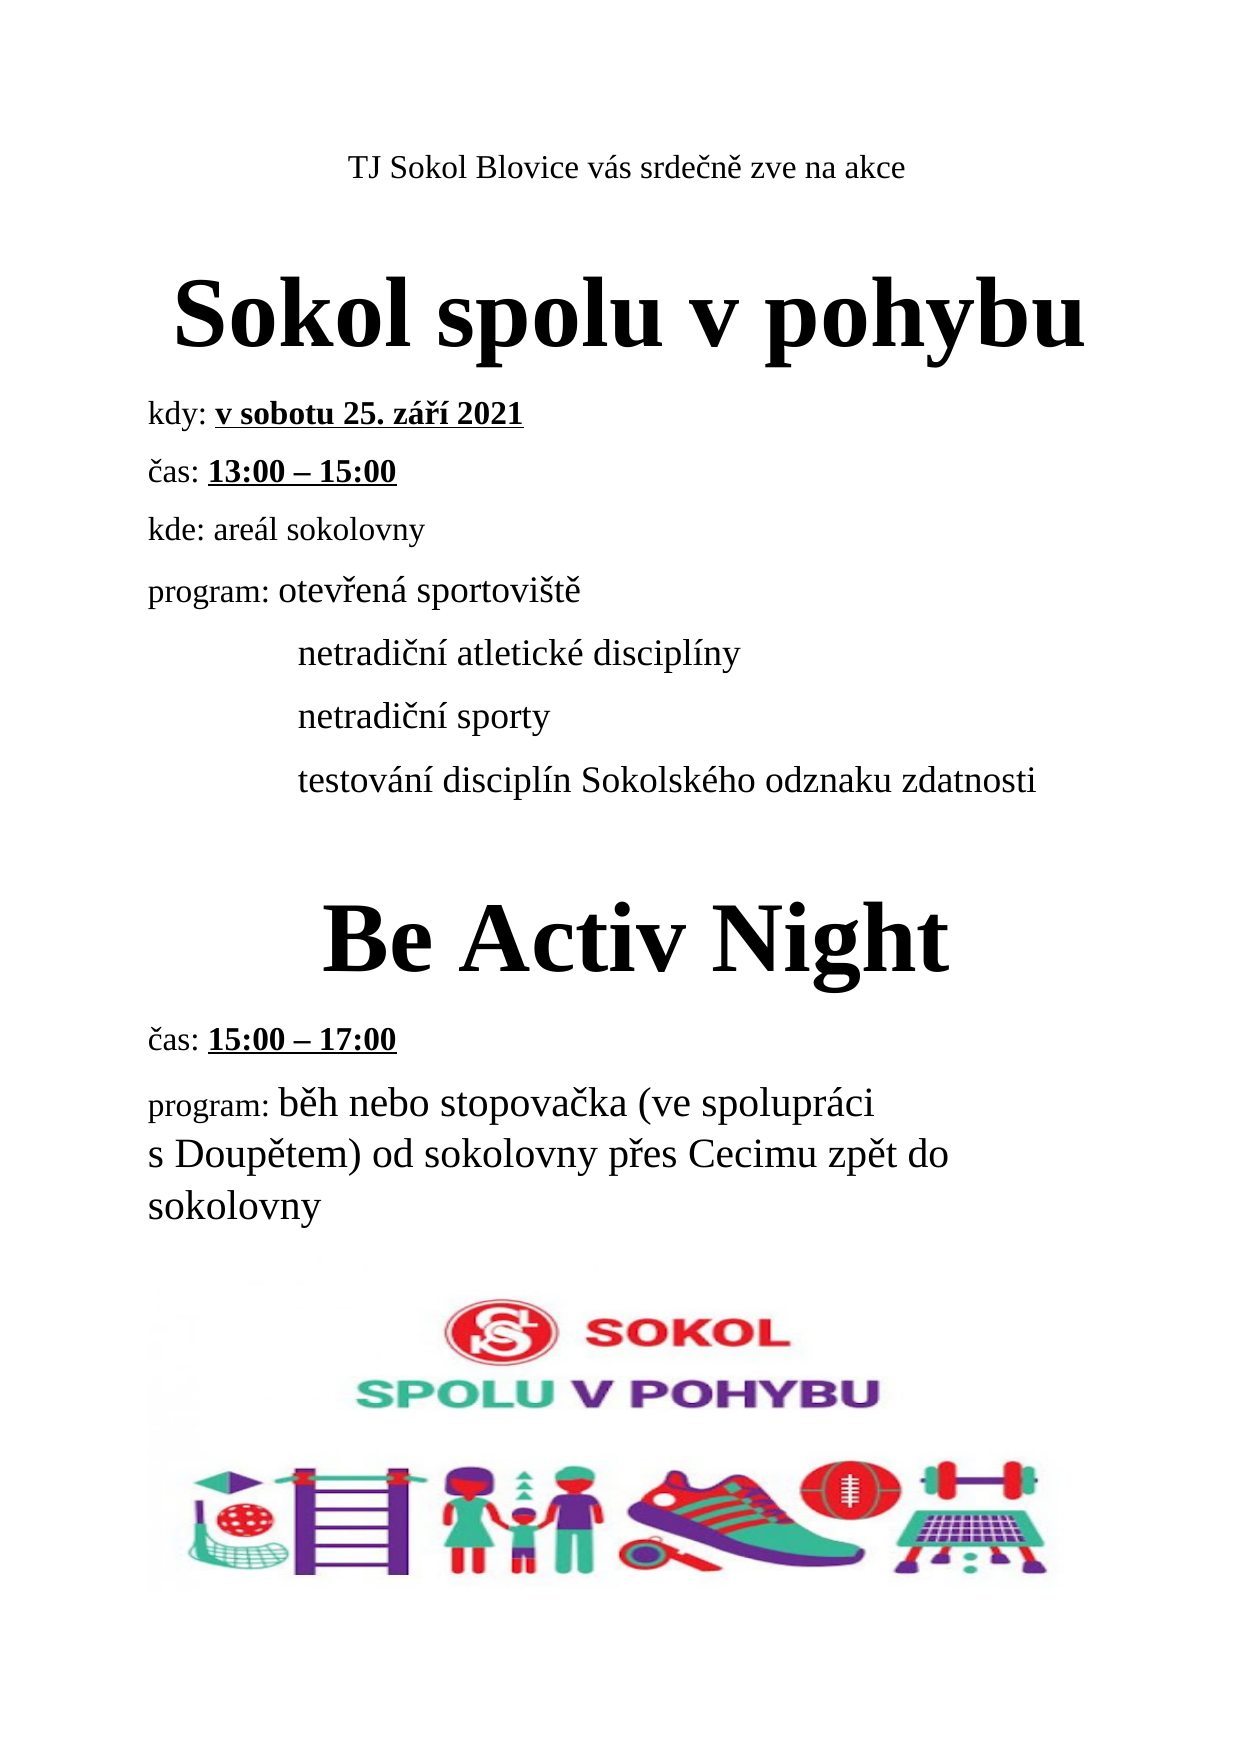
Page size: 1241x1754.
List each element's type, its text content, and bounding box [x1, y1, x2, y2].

text Sokol spolu v pohybu [148, 252, 1093, 367]
text program: běh nebo stopovačka (ve spolupráci s Doupětem) od sokolovny přes Cecimu zpět do sokolovny [148, 1077, 1093, 1228]
text TJ Sokol Blovice vás srdečně zve na akce [148, 148, 1093, 186]
text netradiční sporty [148, 694, 1093, 737]
text netradiční atletické disciplíny [148, 631, 1093, 674]
text testování disciplín Sokolského odznaku zdatnosti [148, 757, 1093, 800]
text kdy: v sobotu 25. září 2021 [148, 393, 1093, 432]
text čas: 15:00 – 17:00 [148, 1019, 1093, 1057]
text program: otevřená sportoviště [148, 567, 1093, 611]
text čas: 13:00 – 15:00 [148, 451, 1093, 490]
text kde: areál sokolovny [148, 509, 1093, 548]
text Be Activ Night [148, 878, 1093, 993]
picture [147, 1248, 1078, 1592]
